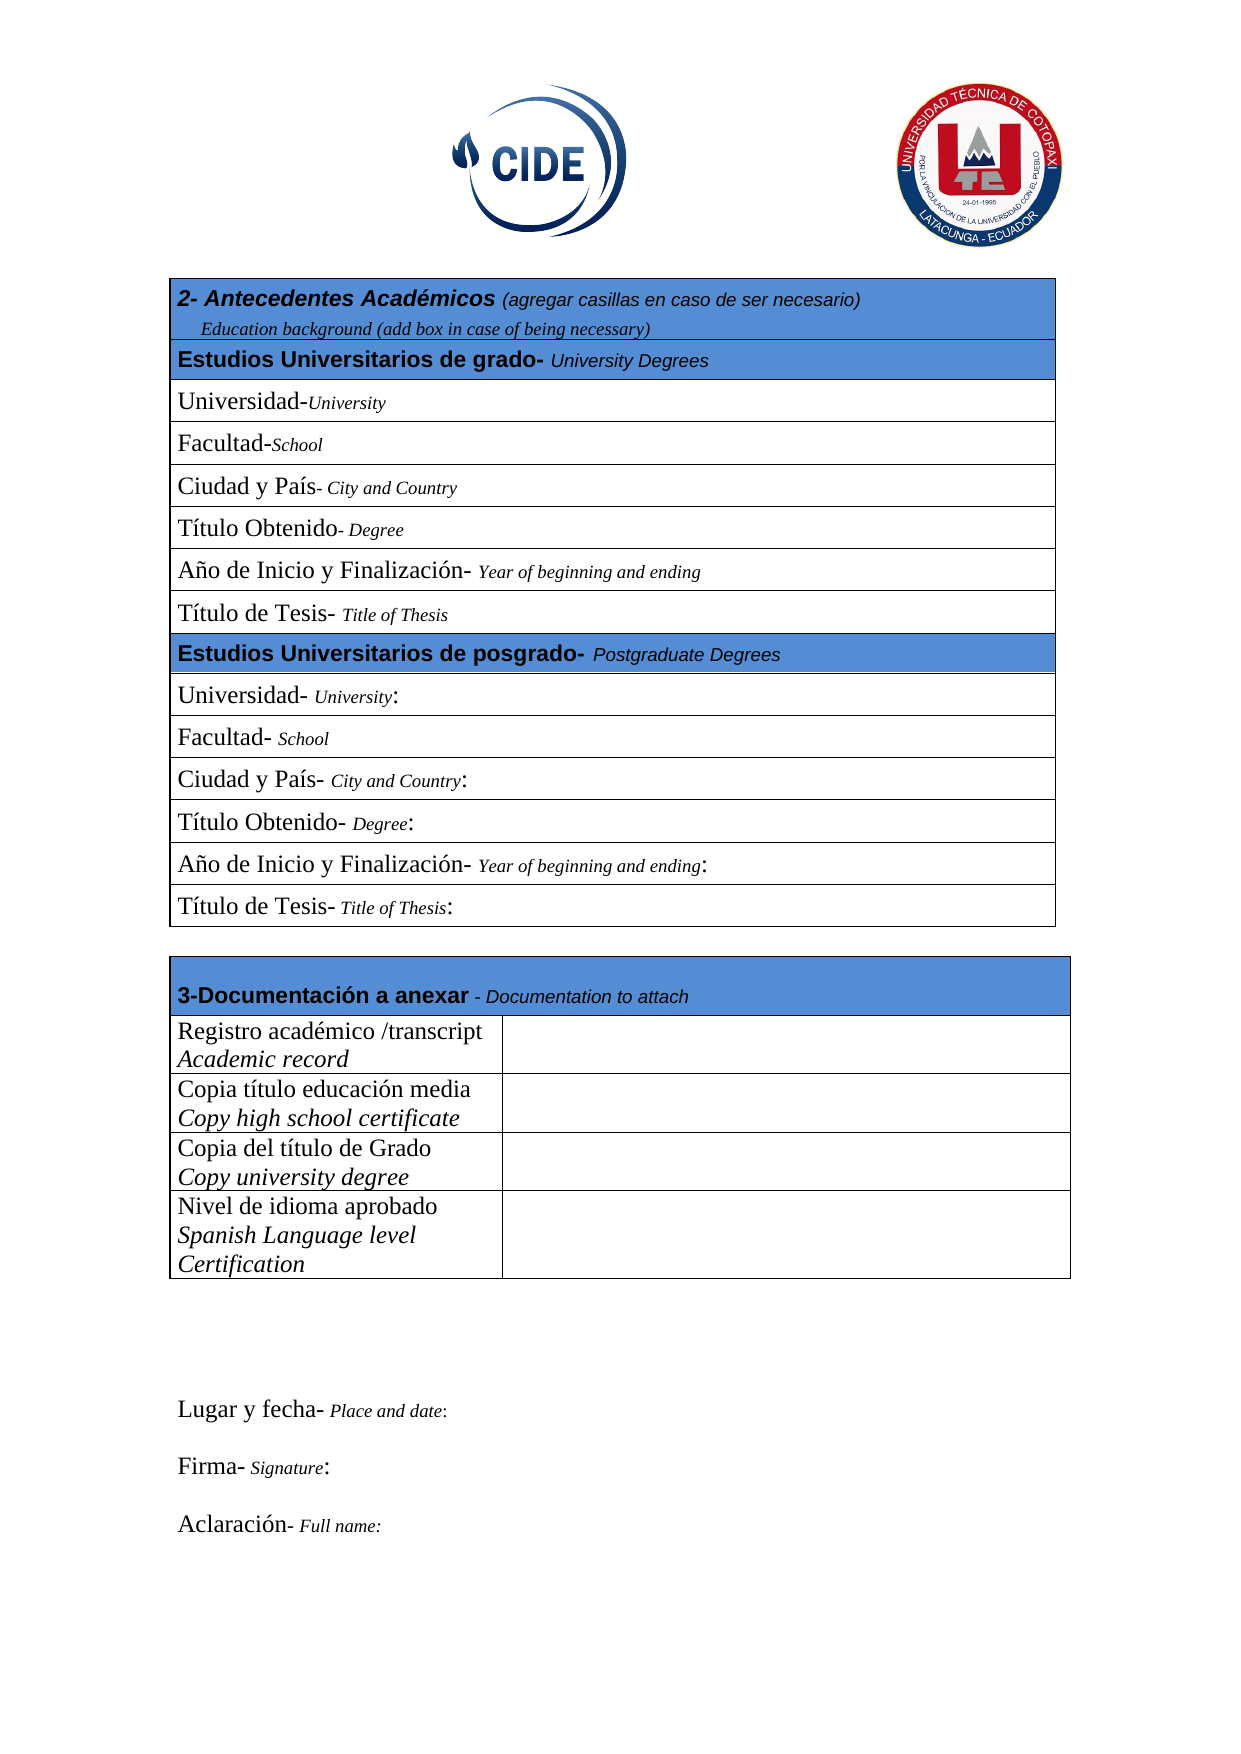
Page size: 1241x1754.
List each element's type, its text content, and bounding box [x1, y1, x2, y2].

table_cell Título de Tesis- Title of Thesis [171, 591, 1055, 633]
table_cell Título Obtenido- Degree [171, 507, 1055, 548]
table_cell Facultad-School [171, 422, 1055, 463]
table_cell Estudios Universitarios de grado- University Degrees [171, 340, 1055, 379]
table_cell Año de Inicio y Finalización- Year of beginning and ending: [171, 843, 1055, 884]
picture [896, 81, 1064, 249]
table_cell [503, 1074, 1070, 1132]
table_cell Copia del título de Grado Copy university degree [171, 1133, 502, 1190]
table_cell Estudios Universitarios de posgrado- Postgraduate Degrees [171, 634, 1055, 672]
text Lugar y fecha- Place and date: [177, 1394, 1063, 1422]
table_header 2- Antecedentes Académicos (agregar casillas en caso de ser necesario) Education background (add box in case of being necessary) [171, 279, 1055, 339]
table_cell Título de Tesis- Title of Thesis: [171, 885, 1055, 926]
table_cell Registro académico /transcript Academic record [171, 1016, 502, 1073]
table_cell Nivel de idioma aprobado Spanish Language level Certification [171, 1191, 502, 1278]
text Firma- Signature: [177, 1451, 1063, 1480]
table_cell Ciudad y País- City and Country [171, 465, 1055, 506]
table_cell Copia título educación media Copy high school certificate [171, 1074, 502, 1132]
picture [422, 73, 659, 249]
table_cell [503, 1191, 1070, 1278]
table_cell Ciudad y País- City and Country: [171, 758, 1055, 799]
table_cell Año de Inicio y Finalización- Year of beginning and ending [171, 549, 1055, 590]
table_cell Universidad-University [171, 380, 1055, 421]
table_cell Universidad- University: [171, 674, 1055, 715]
table_header 3-Documentación a anexar - Documentation to attach [171, 957, 1070, 1015]
table_cell [503, 1016, 1070, 1073]
table_cell Título Obtenido- Degree: [171, 800, 1055, 842]
table_cell [503, 1133, 1070, 1190]
table_cell Facultad- School [171, 716, 1055, 757]
text Aclaración- Full name: [177, 1509, 1063, 1537]
